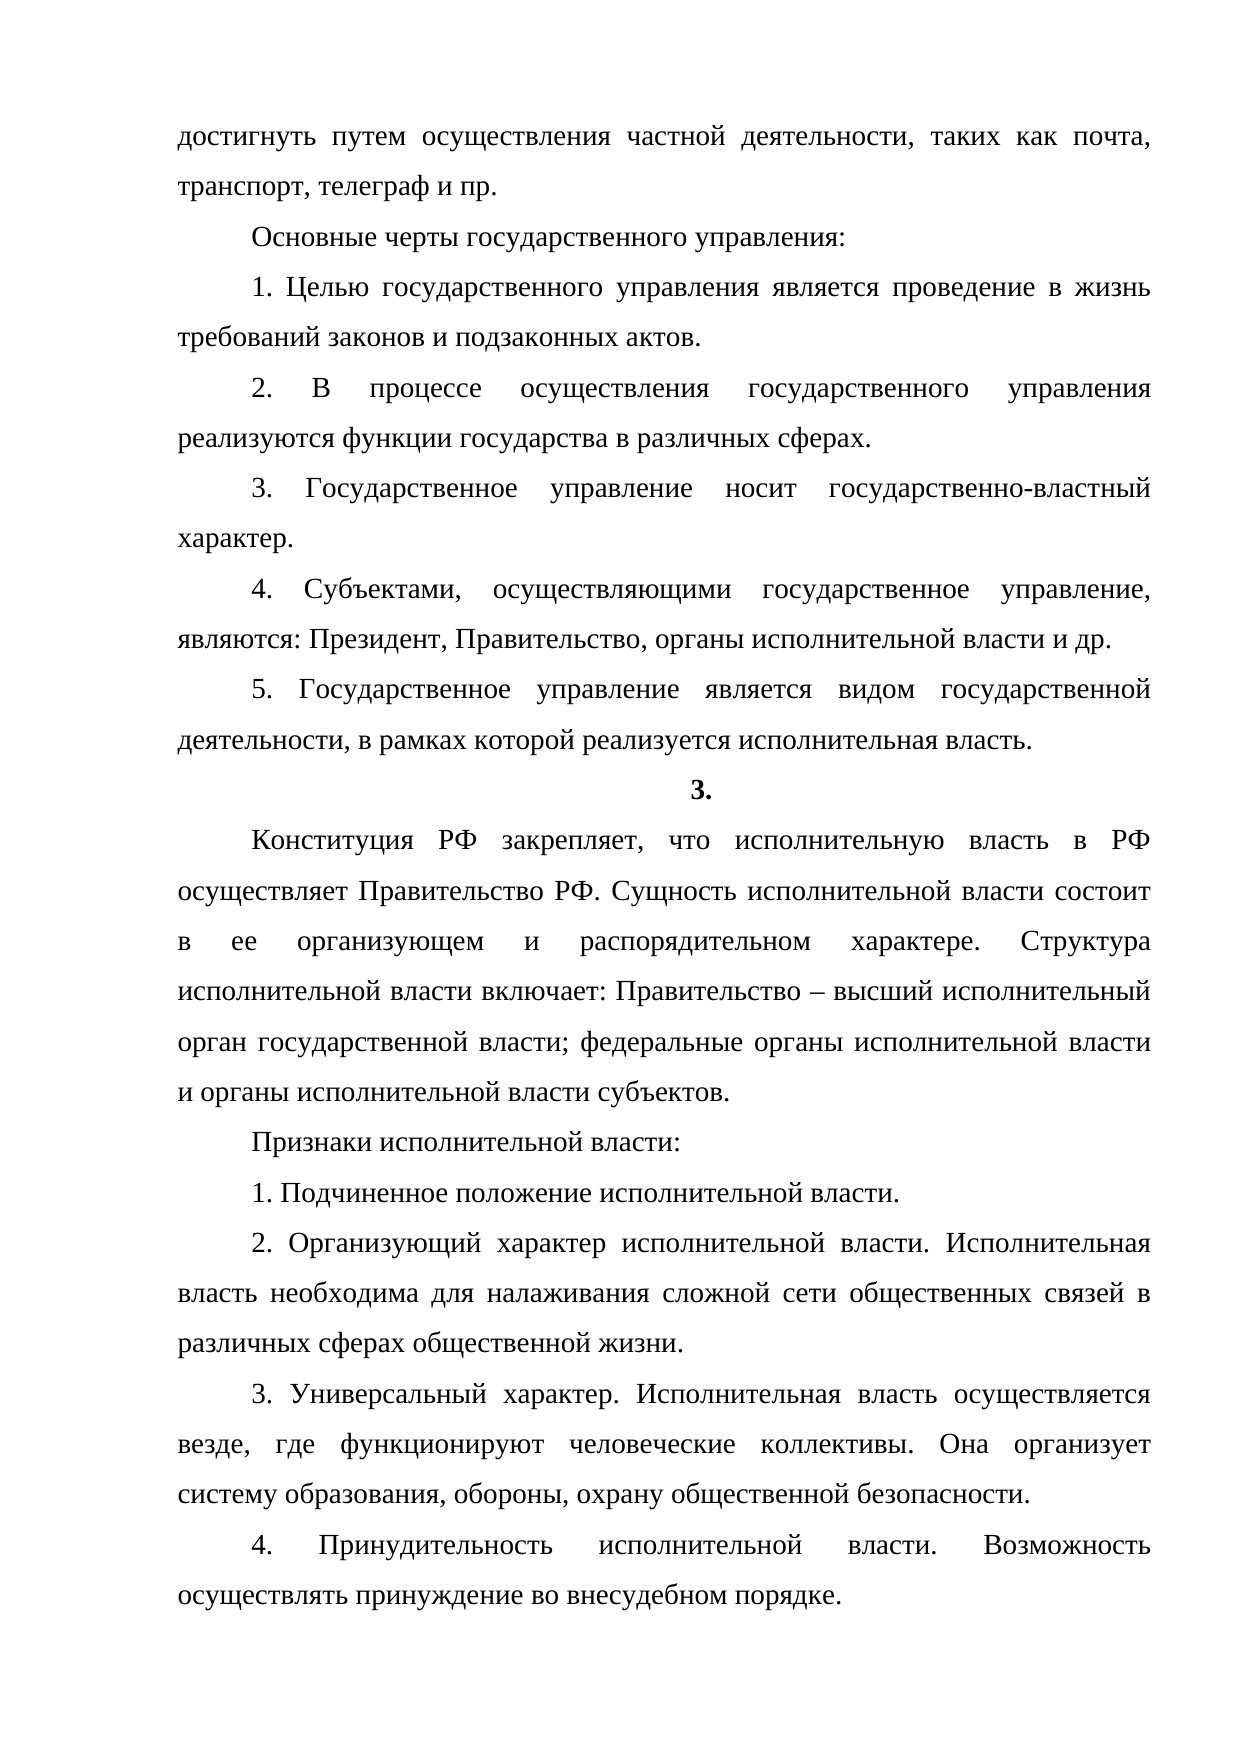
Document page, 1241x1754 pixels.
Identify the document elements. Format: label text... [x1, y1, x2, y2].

text 3. Универсальный характер. Исполнительная власть осуществляется везде, где функционируют человеческие коллективы. Она организует систему образования, обороны, охрану общественной безопасности. [177, 1376, 1152, 1510]
text Конституция РФ закрепляет, что исполнительную власть в РФ осуществляет Правительство РФ. Сущность исполнительной власти состоит в ее организующем и распорядительном характере. Структура исполнительной власти включает: Правительство – высший исполнительный орган государственной власти; федеральные органы исполнительной власти и органы исполнительной власти субъектов. [177, 822, 1152, 1108]
text 1. Целью государственного управления является проведение в жизнь требований законов и подзаконных актов. [177, 269, 1152, 353]
text 2. Организующий характер исполнительной власти. Исполнительная власть необходима для налаживания сложной сети общественных связей в различных сферах общественной жизни. [177, 1225, 1152, 1359]
text Основные черты государственного управления: [177, 219, 1152, 252]
text 1. Подчиненное положение исполнительной власти. [177, 1175, 1152, 1208]
text 3. Государственное управление носит государственно-властный характер. [177, 470, 1152, 554]
text 4. Принудительность исполнительной власти. Возможность осуществлять принуждение во внесудебном порядке. [177, 1527, 1152, 1611]
text 2. В процессе осуществления государственного управления реализуются функции государства в различных сферах. [177, 370, 1152, 453]
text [177, 118, 1152, 202]
text 5. Государственное управление является видом государственной деятельности, в рамках которой реализуется исполнительная власть. [177, 672, 1152, 755]
text 3. [177, 772, 1152, 806]
text 4. Субъектами, осуществляющими государственное управление, являются: Президент, Правительство, органы исполнительной власти и др. [177, 571, 1152, 655]
text Признаки исполнительной власти: [177, 1124, 1152, 1158]
